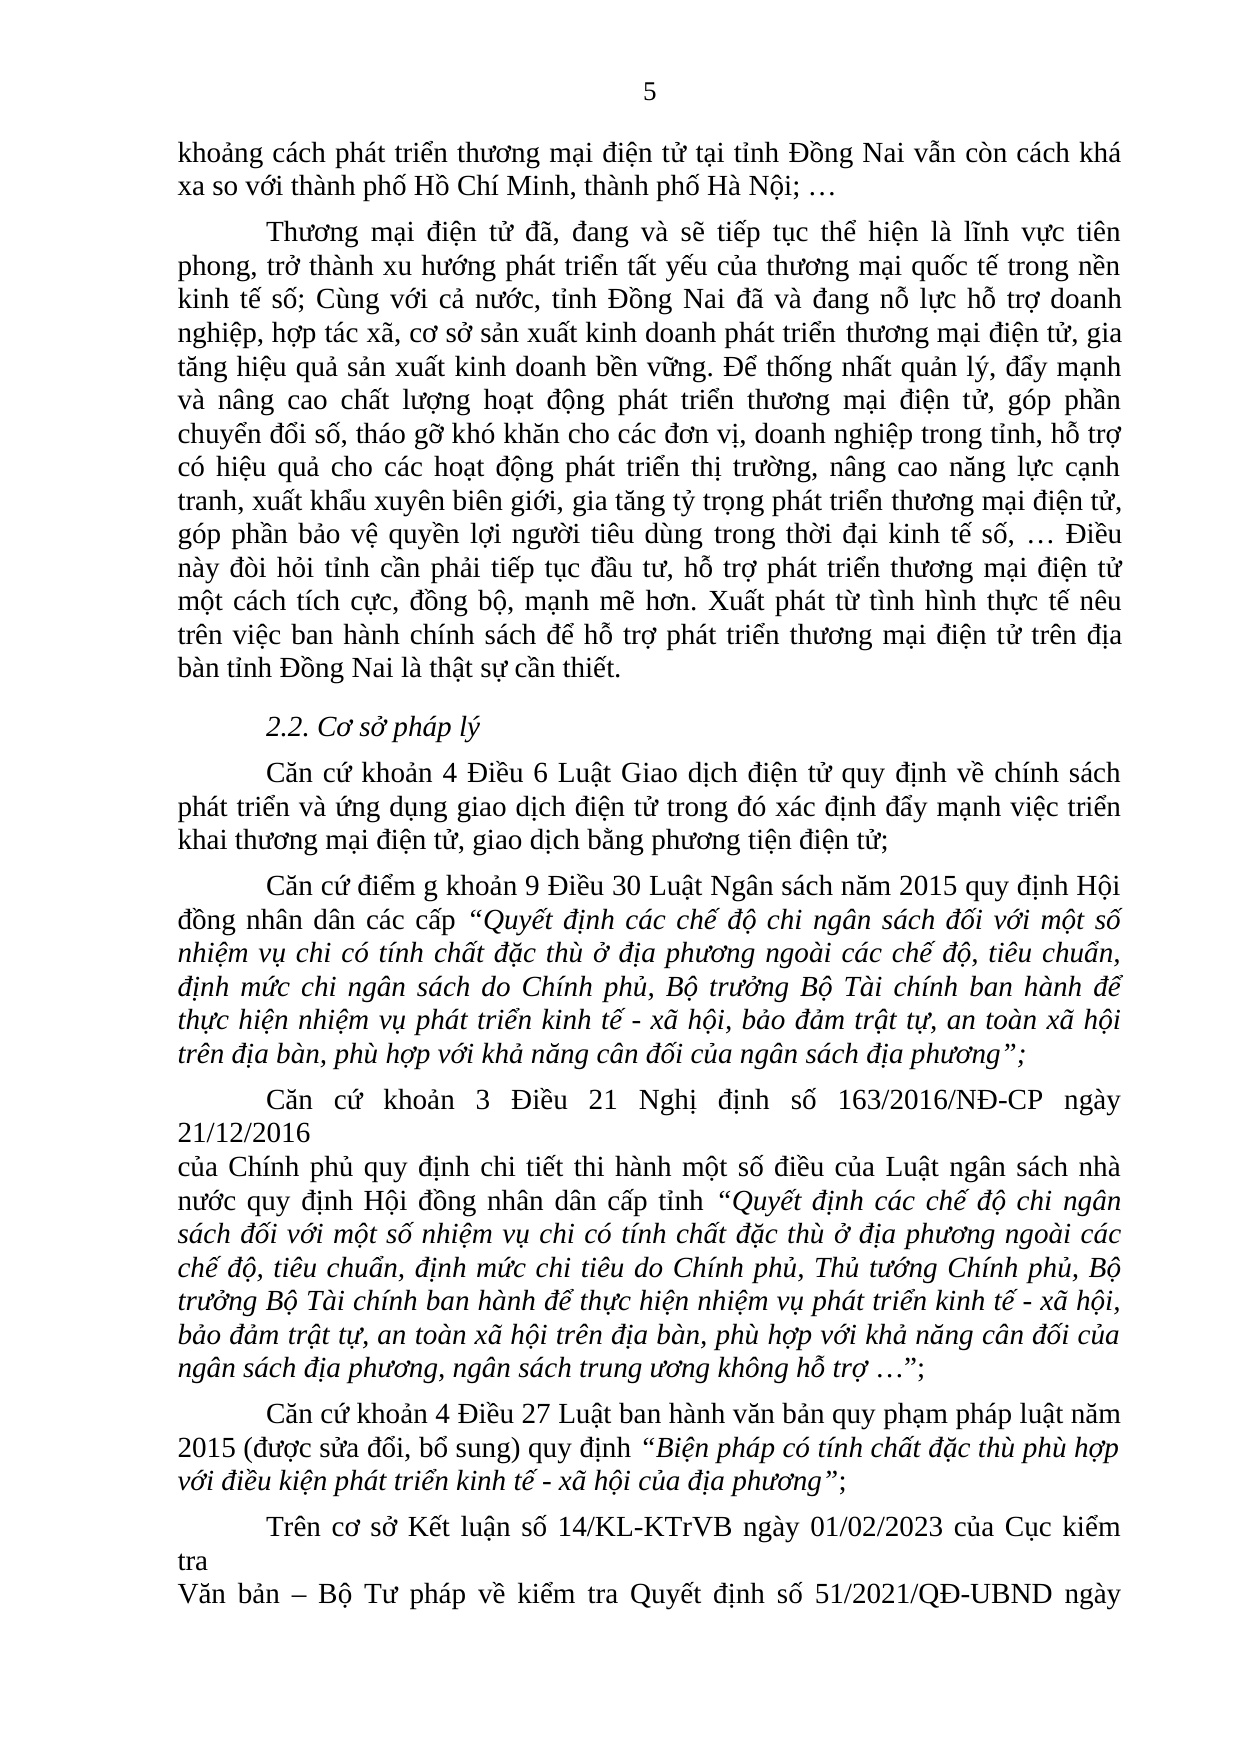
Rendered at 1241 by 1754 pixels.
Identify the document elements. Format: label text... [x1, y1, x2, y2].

text Căn cứ khoản 3 Điều 21 Nghị định số 163/2016/NĐ-CP ngày 21/12/2016 của Chính phủ quy định chi tiết thi hành một số điều của Luật ngân sách nhà nước quy định Hội đồng nhân dân cấp tỉnh “Quyết định các chế độ chi ngân sách đối với một số nhiệm vụ chi có tính chất đặc thù ở địa phương ngoài các chế độ, tiêu chuẩn, định mức chi tiêu do Chính phủ, Thủ tướng Chính phủ, Bộ trưởng Bộ Tài chính ban hành để thực hiện nhiệm vụ phát triển kinh tế - xã hội, bảo đảm trật tự, an toàn xã hội trên địa bàn, phù hợp với khả năng cân đối của ngân sách địa phương, ngân sách trung ương không hỗ trợ …”; [177, 1082, 1122, 1384]
text Căn cứ điểm g khoản 9 Điều 30 Luật Ngân sách năm 2015 quy định Hội đồng nhân dân các cấp “Quyết định các chế độ chi ngân sách đối với một số nhiệm vụ chi có tính chất đặc thù ở địa phương ngoài các chế độ, tiêu chuẩn, định mức chi ngân sách do Chính phủ, Bộ trưởng Bộ Tài chính ban hành để thực hiện nhiệm vụ phát triển kinh tế - xã hội, bảo đảm trật tự, an toàn xã hội trên địa bàn, phù hợp với khả năng cân đối của ngân sách địa phương”; [177, 868, 1122, 1069]
text 2.2. Cơ sở pháp lý [177, 709, 1122, 743]
text Thương mại điện tử đã, đang và sẽ tiếp tục thể hiện là lĩnh vực tiên phong, trở thành xu hướng phát triển tất yếu của thương mại quốc tế trong nền kinh tế số; Cùng với cả nước, tỉnh Đồng Nai đã và đang nỗ lực hỗ trợ doanh nghiệp, hợp tác xã, cơ sở sản xuất kinh doanh phát triển thương mại điện tử, gia tăng hiệu quả sản xuất kinh doanh bền vững. Để thống nhất quản lý, đẩy mạnh và nâng cao chất lượng hoạt động phát triển thương mại điện tử, góp phần chuyển đổi số, tháo gỡ khó khăn cho các đơn vị, doanh nghiệp trong tỉnh, hỗ trợ có hiệu quả cho các hoạt động phát triển thị trường, nâng cao năng lực cạnh tranh, xuất khẩu xuyên biên giới, gia tăng tỷ trọng phát triển thương mại điện tử, góp phần bảo vệ quyền lợi người tiêu dùng trong thời đại kinh tế số, … Điều này đòi hỏi tỉnh cần phải tiếp tục đầu tư, hỗ trợ phát triển thương mại điện tử một cách tích cực, đồng bộ, mạnh mẽ hơn. Xuất phát từ tình hình thực tế nêu trên việc ban hành chính sách để hỗ trợ phát triển thương mại điện tử trên địa bàn tỉnh Đồng Nai là thật sự cần thiết. [177, 214, 1122, 684]
text Căn cứ khoản 4 Điều 27 Luật ban hành văn bản quy phạm pháp luật năm 2015 (được sửa đổi, bổ sung) quy định “Biện pháp có tính chất đặc thù phù hợp với điều kiện phát triển kinh tế - xã hội của địa phương”; [177, 1396, 1122, 1497]
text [177, 135, 1122, 202]
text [177, 1509, 1122, 1610]
text Căn cứ khoản 4 Điều 6 Luật Giao dịch điện tử quy định về chính sách phát triển và ứng dụng giao dịch điện tử trong đó xác định đẩy mạnh việc triển khai thương mại điện tử, giao dịch bằng phương tiện điện tử; [177, 755, 1122, 856]
